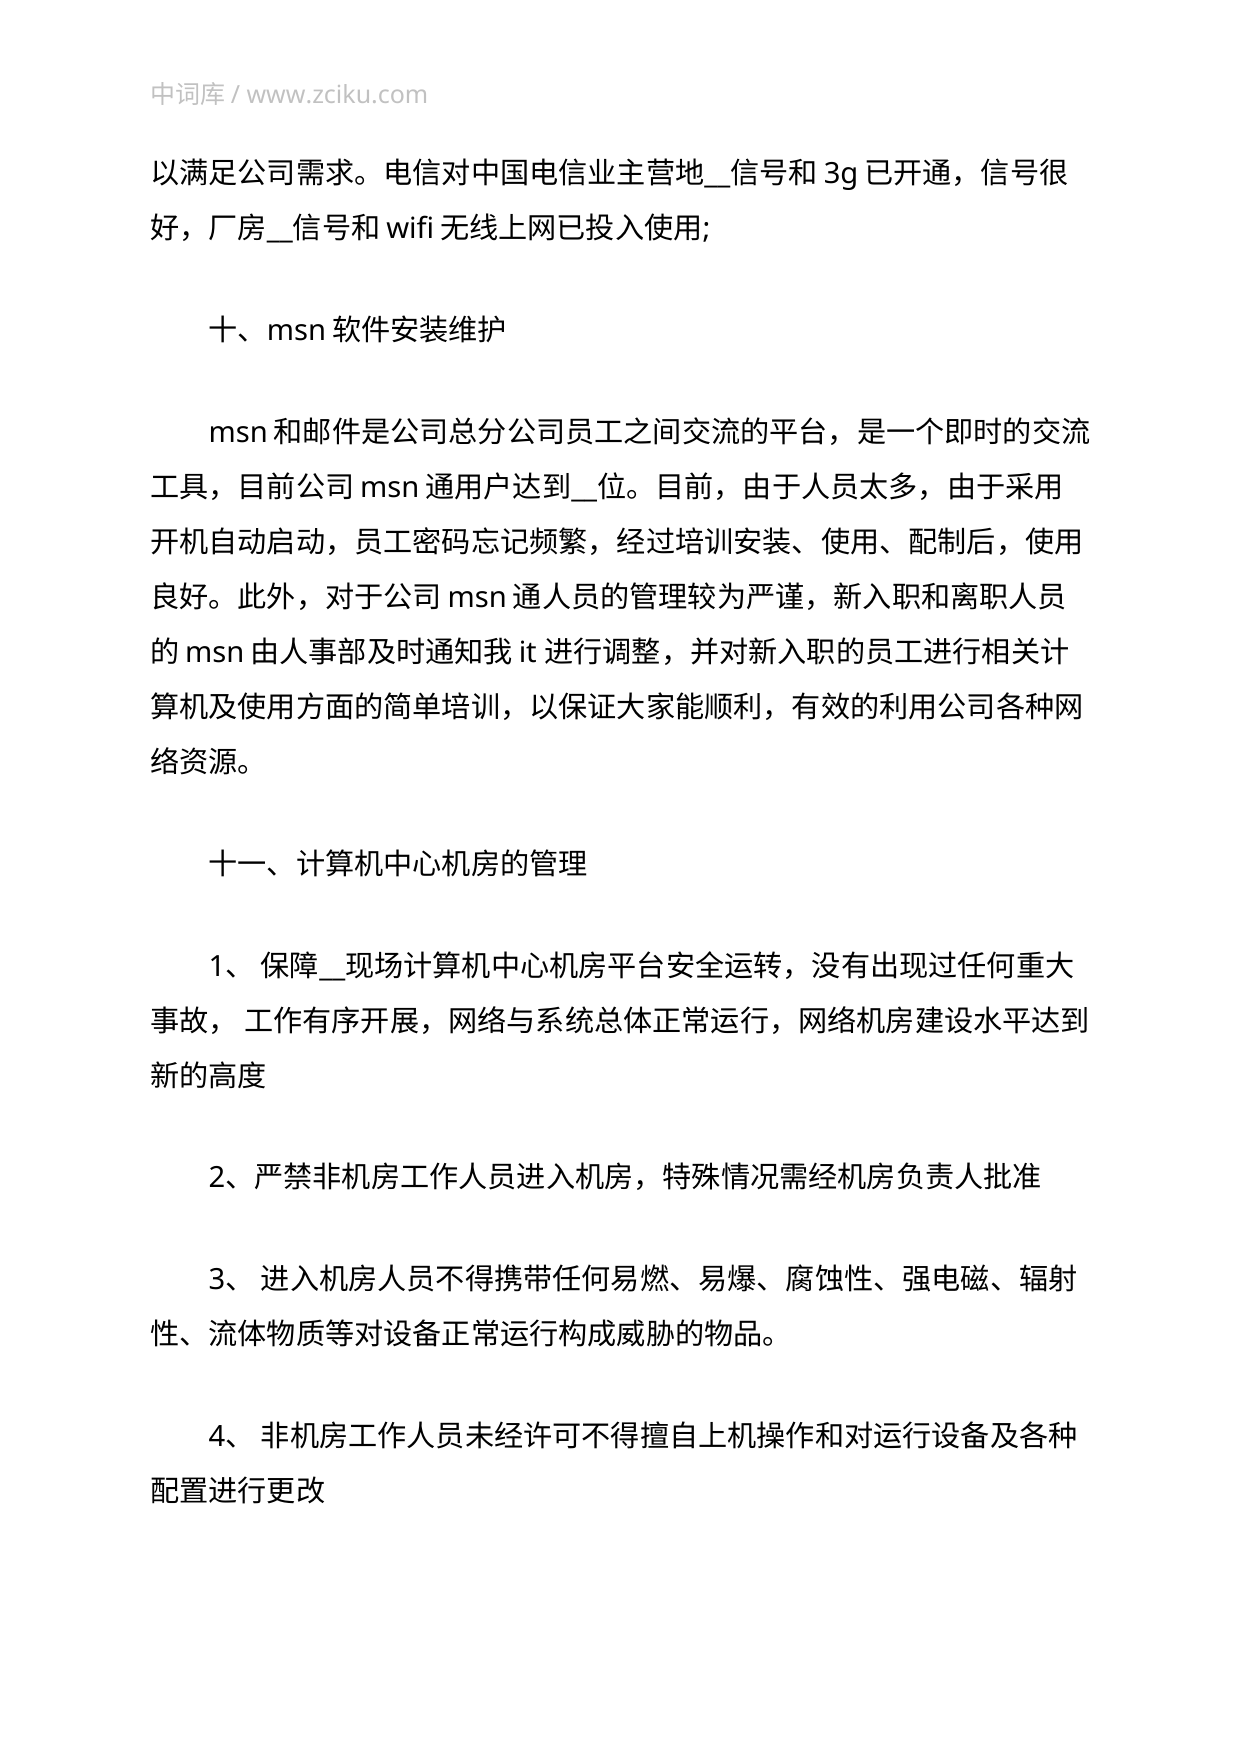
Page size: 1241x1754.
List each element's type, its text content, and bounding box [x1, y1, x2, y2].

text 1、 保障__现场计算机中心机房平台安全运转，没有出现过任何重大事故， 工作有序开展，网络与系统总体正常运行，网络机房建设水平达到新的高度 [150, 942, 1090, 1094]
text 3、 进入机房人员不得携带任何易燃、易爆、腐蚀性、强电磁、辐射性、流体物质等对设备正常运行构成威胁的物品。 [150, 1256, 1090, 1353]
text 十一、计算机中心机房的管理 [150, 841, 1090, 883]
text 十、msn软件安装维护 [150, 307, 1090, 349]
text 4、 非机房工作人员未经许可不得擅自上机操作和对运行设备及各种配置进行更改 [150, 1413, 1090, 1510]
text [150, 150, 1090, 247]
text msn和邮件是公司总分公司员工之间交流的平台，是一个即时的交流工具，目前公司msn通用户达到__位。目前，由于人员太多，由于采用开机自动启动，员工密码忘记频繁，经过培训安装、使用、配制后，使用良好。此外，对于公司msn通人员的管理较为严谨，新入职和离职人员的msn由人事部及时通知我it 进行调整，并对新入职的员工进行相关计算机及使用方面的简单培训，以保证大家能顺利，有效的利用公司各种网络资源。 [150, 409, 1090, 781]
text 2、严禁非机房工作人员进入机房，特殊情况需经机房负责人批准 [150, 1154, 1090, 1196]
